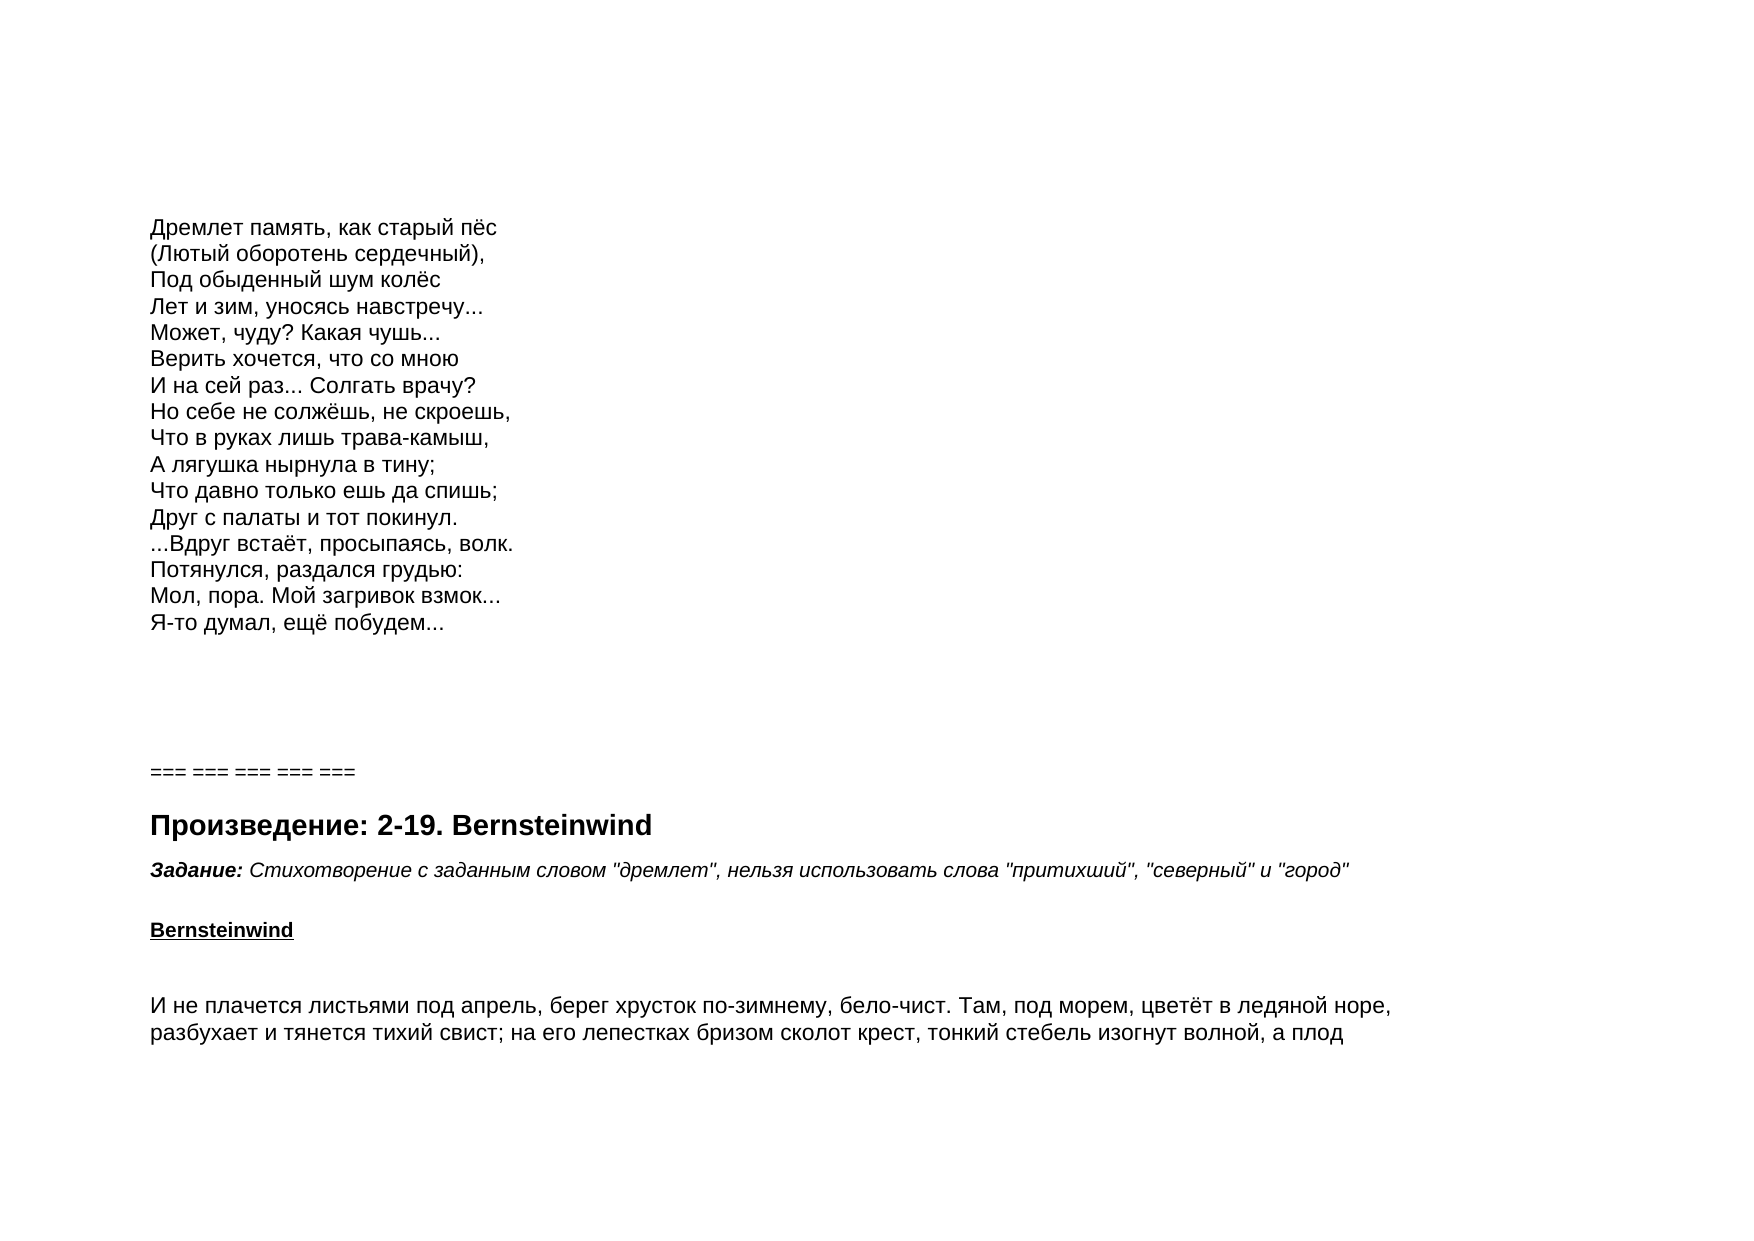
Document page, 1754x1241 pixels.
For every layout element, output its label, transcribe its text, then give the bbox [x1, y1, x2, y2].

text Лет и зим, уносясь навстречу... [150, 293, 1604, 319]
text (Лютый оборотень сердечный), [150, 240, 1604, 266]
text разбухает и тянется тихий свист; на его лепестках бризом сколот крест, тонкий стебель изогнут волной, а плод [150, 1018, 1604, 1045]
text === === === === === [150, 760, 1604, 784]
text Но себе не солжёшь, не скроешь, [150, 398, 1604, 424]
text Что давно только ешь да спишь; [150, 477, 1604, 503]
text Может, чуду? Какая чушь... [150, 319, 1604, 345]
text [150, 213, 1604, 240]
text Я-то думал, ещё побудем... [150, 609, 1604, 635]
text А лягушка нырнула в тину; [150, 451, 1604, 477]
text Задание: Стихотворение с заданным словом "дремлет", нельзя использовать слова "притихший", "северный" и "город" [150, 858, 1604, 882]
text Потянулся, раздался грудью: [150, 556, 1604, 582]
text Верить хочется, что со мною [150, 345, 1604, 372]
text Bernsteinwind [150, 918, 1604, 942]
text Мол, пора. Мой загривок взмок... [150, 582, 1604, 609]
text И не плачется листьями под апрель, берег хрусток по-зимнему, бело-чист. Там, под морем, цветёт в ледяной норе, [150, 992, 1604, 1018]
text И на сей раз... Солгать врачу? [150, 372, 1604, 398]
text Что в руках лишь трава-камыш, [150, 424, 1604, 451]
text ...Вдруг встаёт, просыпаясь, волк. [150, 530, 1604, 556]
text Друг с палаты и тот покинул. [150, 503, 1604, 530]
text Под обыденный шум колёс [150, 266, 1604, 293]
text Произведение: 2-19. Bernsteinwind [150, 808, 1604, 841]
